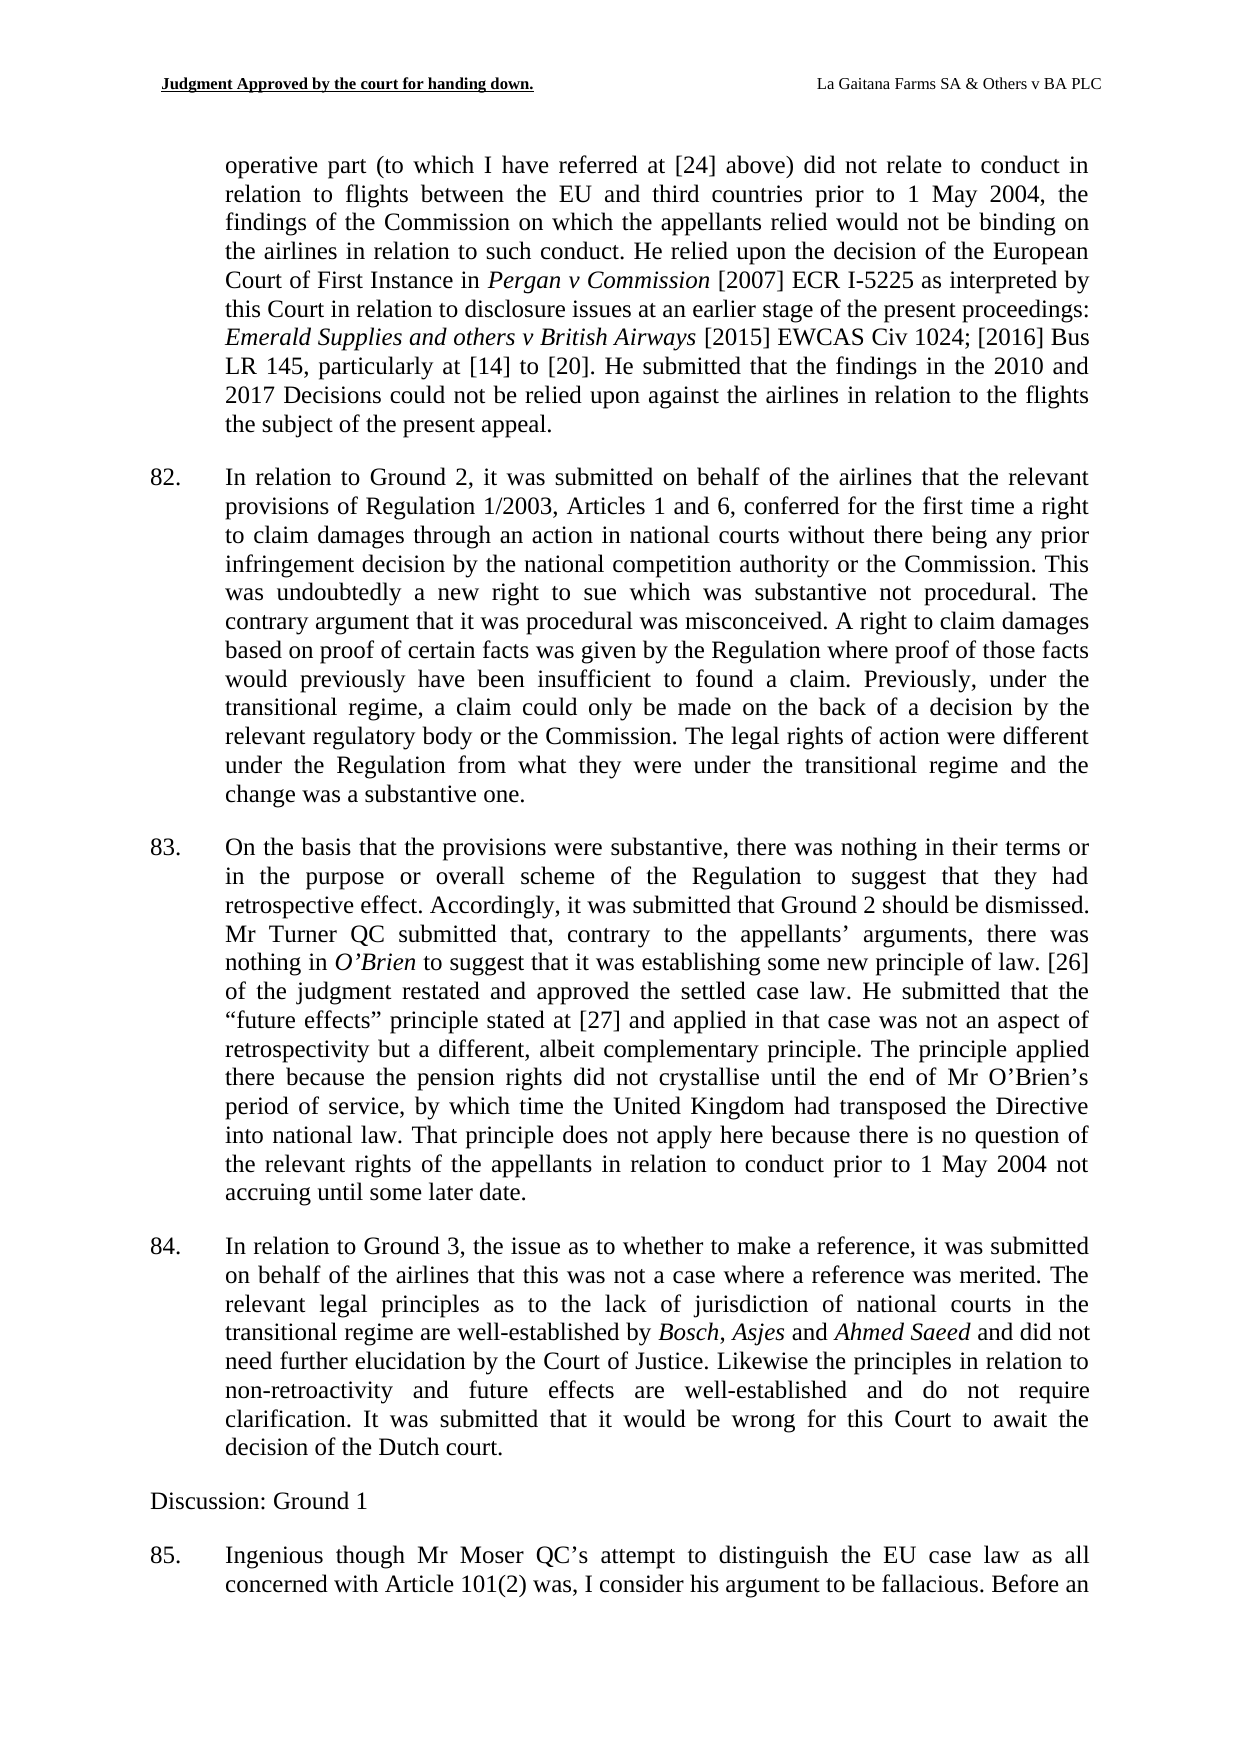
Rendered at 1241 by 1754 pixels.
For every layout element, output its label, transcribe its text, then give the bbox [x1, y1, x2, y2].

list Discussion: Ground 1 [150, 1486, 1090, 1515]
text In relation to Ground 2, it was submitted on behalf of the airlines that the relevant provisions of Regulation 1/2003, Articles 1 and 6, conferred for the first time a right to claim damages through an action in national courts without there being any prior infringement decision by the national competition authority or the Commission. This was undoubtedly a new right to sue which was substantive not procedural. The contrary argument that it was procedural was misconceived. A right to claim damages based on proof of certain facts was given by the Regulation where proof of those facts would previously have been insufficient to found a claim. Previously, under the transitional regime, a claim could only be made on the back of a decision by the relevant regulatory body or the Commission. The legal rights of action were different under the Regulation from what they were under the transitional regime and the change was a substantive one. [150, 462, 1090, 807]
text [150, 150, 1090, 437]
text On the basis that the provisions were substantive, there was nothing in their terms or in the purpose or overall scheme of the Regulation to suggest that they had retrospective effect. Accordingly, it was submitted that Ground 2 should be dismissed. Mr Turner QC submitted that, contrary to the appellants’ arguments, there was nothing in O’Brien to suggest that it was establishing some new principle of law. [26] of the judgment restated and approved the settled case law. He submitted that the “future effects” principle stated at [27] and applied in that case was not an aspect of retrospectivity but a different, albeit complementary principle. The principle applied there because the pension rights did not crystallise until the end of Mr O’Brien’s period of service, by which time the United Kingdom had transposed the Directive into national law. That principle does not apply here because there is no question of the relevant rights of the appellants in relation to conduct prior to 1 May 2004 not accruing until some later date. [150, 832, 1090, 1206]
text In relation to Ground 3, the issue as to whether to make a reference, it was submitted on behalf of the airlines that this was not a case where a reference was merited. The relevant legal principles as to the lack of jurisdiction of national courts in the transitional regime are well-established by Bosch, Asjes and Ahmed Saeed and did not need further elucidation by the Court of Justice. Likewise the principles in relation to non-retroactivity and future effects are well-established and do not require clarification. It was submitted that it would be wrong for this Court to await the decision of the Dutch court. [150, 1231, 1090, 1461]
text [150, 1540, 1090, 1597]
